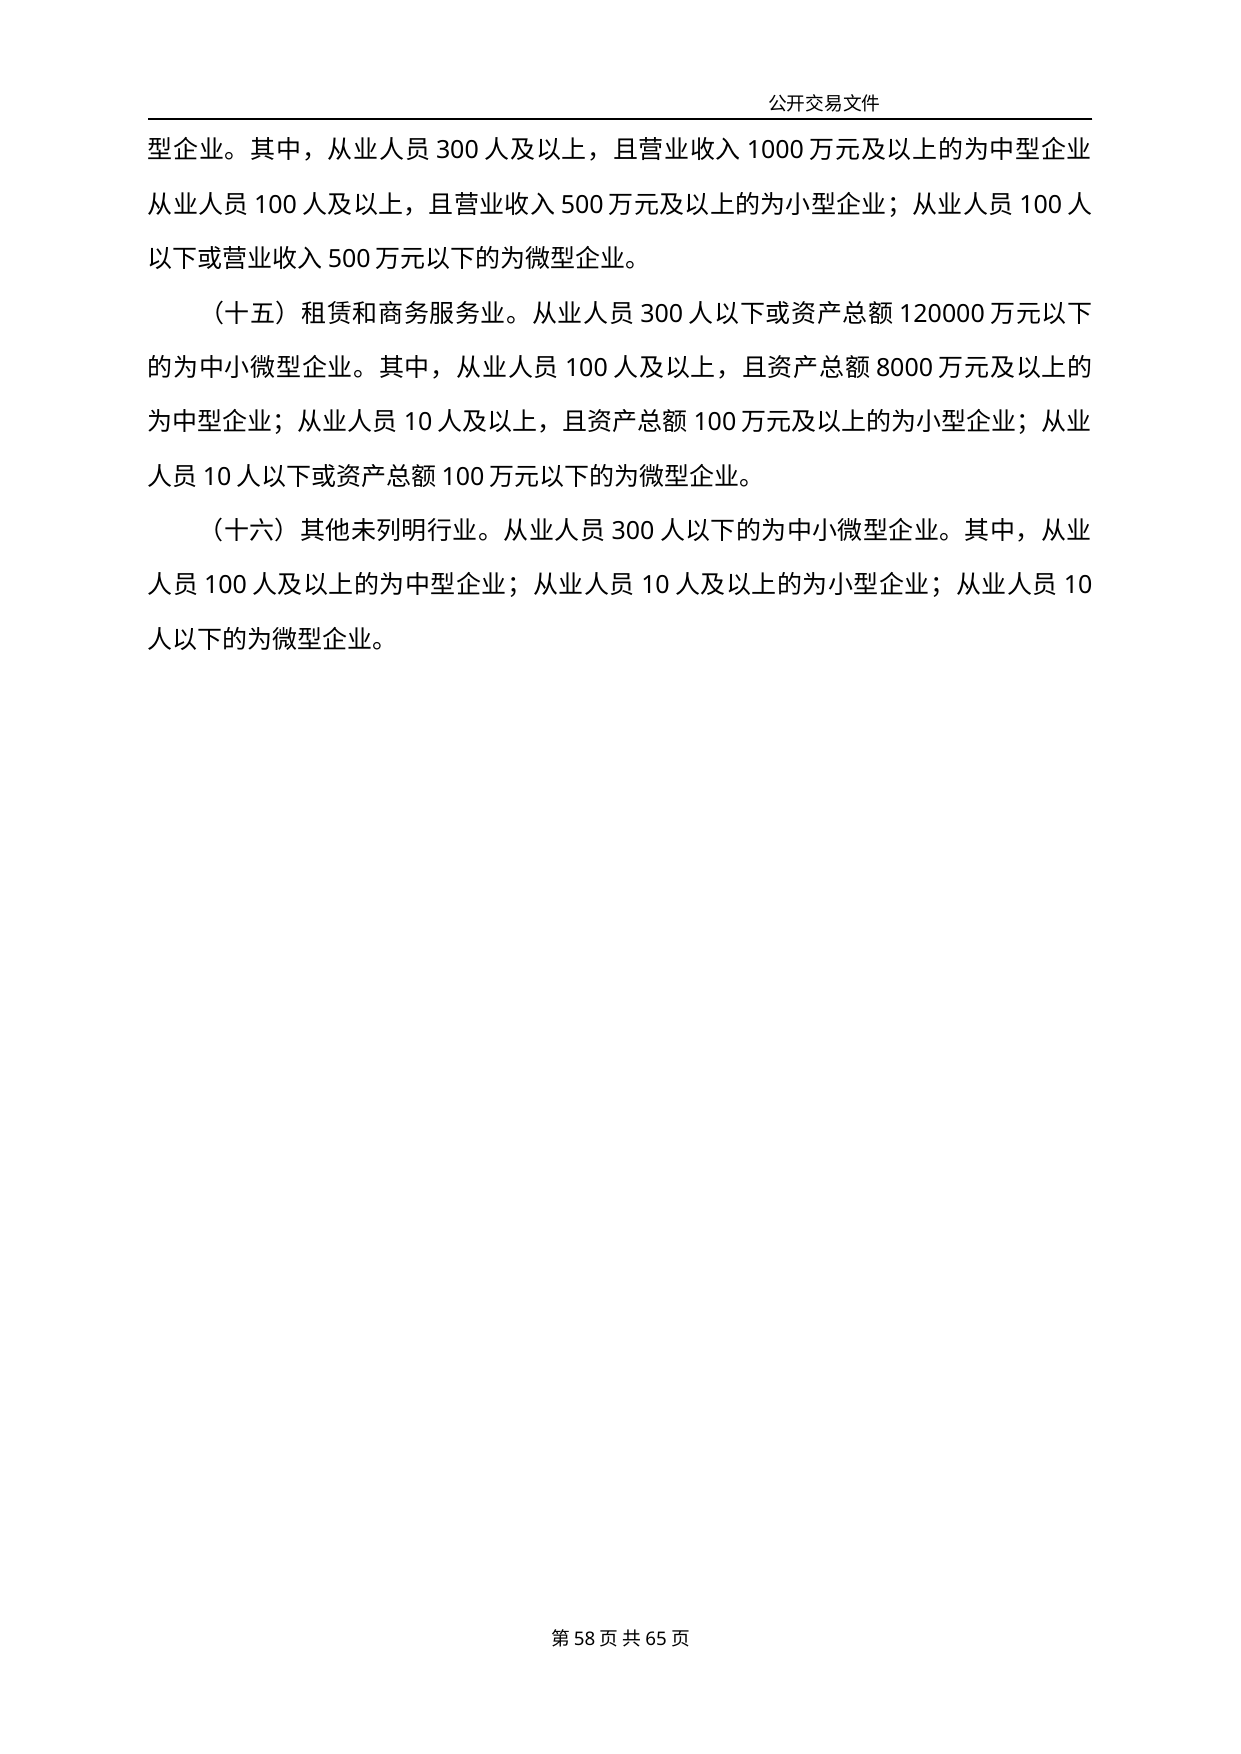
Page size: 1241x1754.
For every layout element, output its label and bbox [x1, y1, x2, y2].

text [148, 130, 1092, 656]
